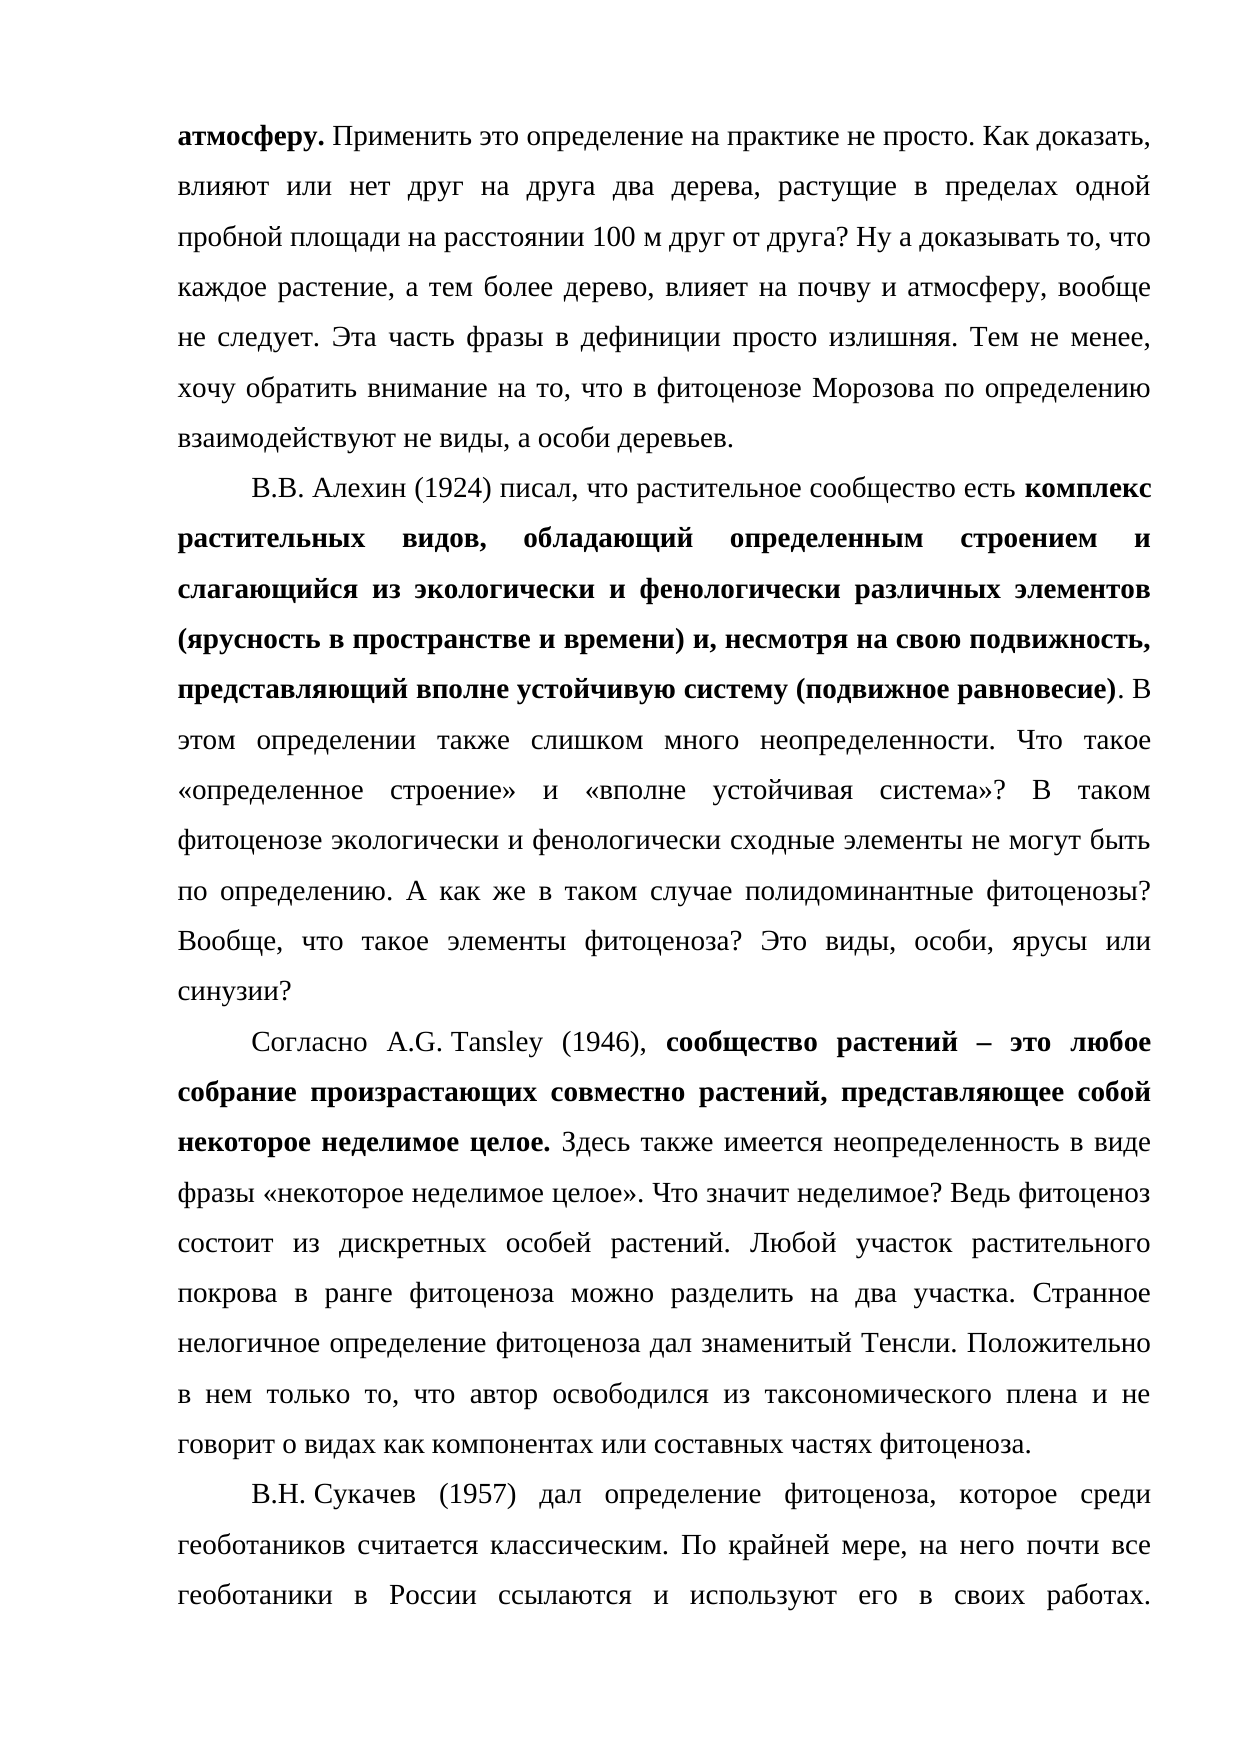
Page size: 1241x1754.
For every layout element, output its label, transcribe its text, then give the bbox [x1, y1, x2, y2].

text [177, 1477, 1152, 1611]
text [177, 118, 1152, 453]
text Согласно A.G. Tansley (1946), сообщество растений – это любое собрание произрастающих совместно растений, представляющее собой некоторое неделимое целое. Здесь также имеется неопределенность в виде фразы «некоторое неделимое целое». Что значит неделимое? Ведь фитоценоз состоит из дискретных особей растений. Любой участок растительного покрова в ранге фитоценоза можно разделить на два участка. Странное нелогичное определение фитоценоза дал знаменитый Тенсли. Положительно в нем только то, что автор освободился из таксономического плена и не говорит о видах как компонентах или составных частях фитоценоза. [177, 1024, 1152, 1460]
text В.В. Алехин (1924) писал, что растительное сообщество есть комплекс растительных видов, обладающий определенным строением и слагающийся из экологически и фенологически различных элементов (ярусность в пространстве и времени) и, несмотря на свою подвижность, представляющий вполне устойчивую систему (подвижное равновесие). В этом определении также слишком много неопределенности. Что такое «определенное строение» и «вполне устойчивая система»? В таком фитоценозе экологически и фенологически сходные элементы не могут быть по определению. А как же в таком случае полидоминантные фитоценозы? Вообще, что такое элементы фитоценоза? Это виды, особи, ярусы или синузии? [177, 470, 1152, 1007]
